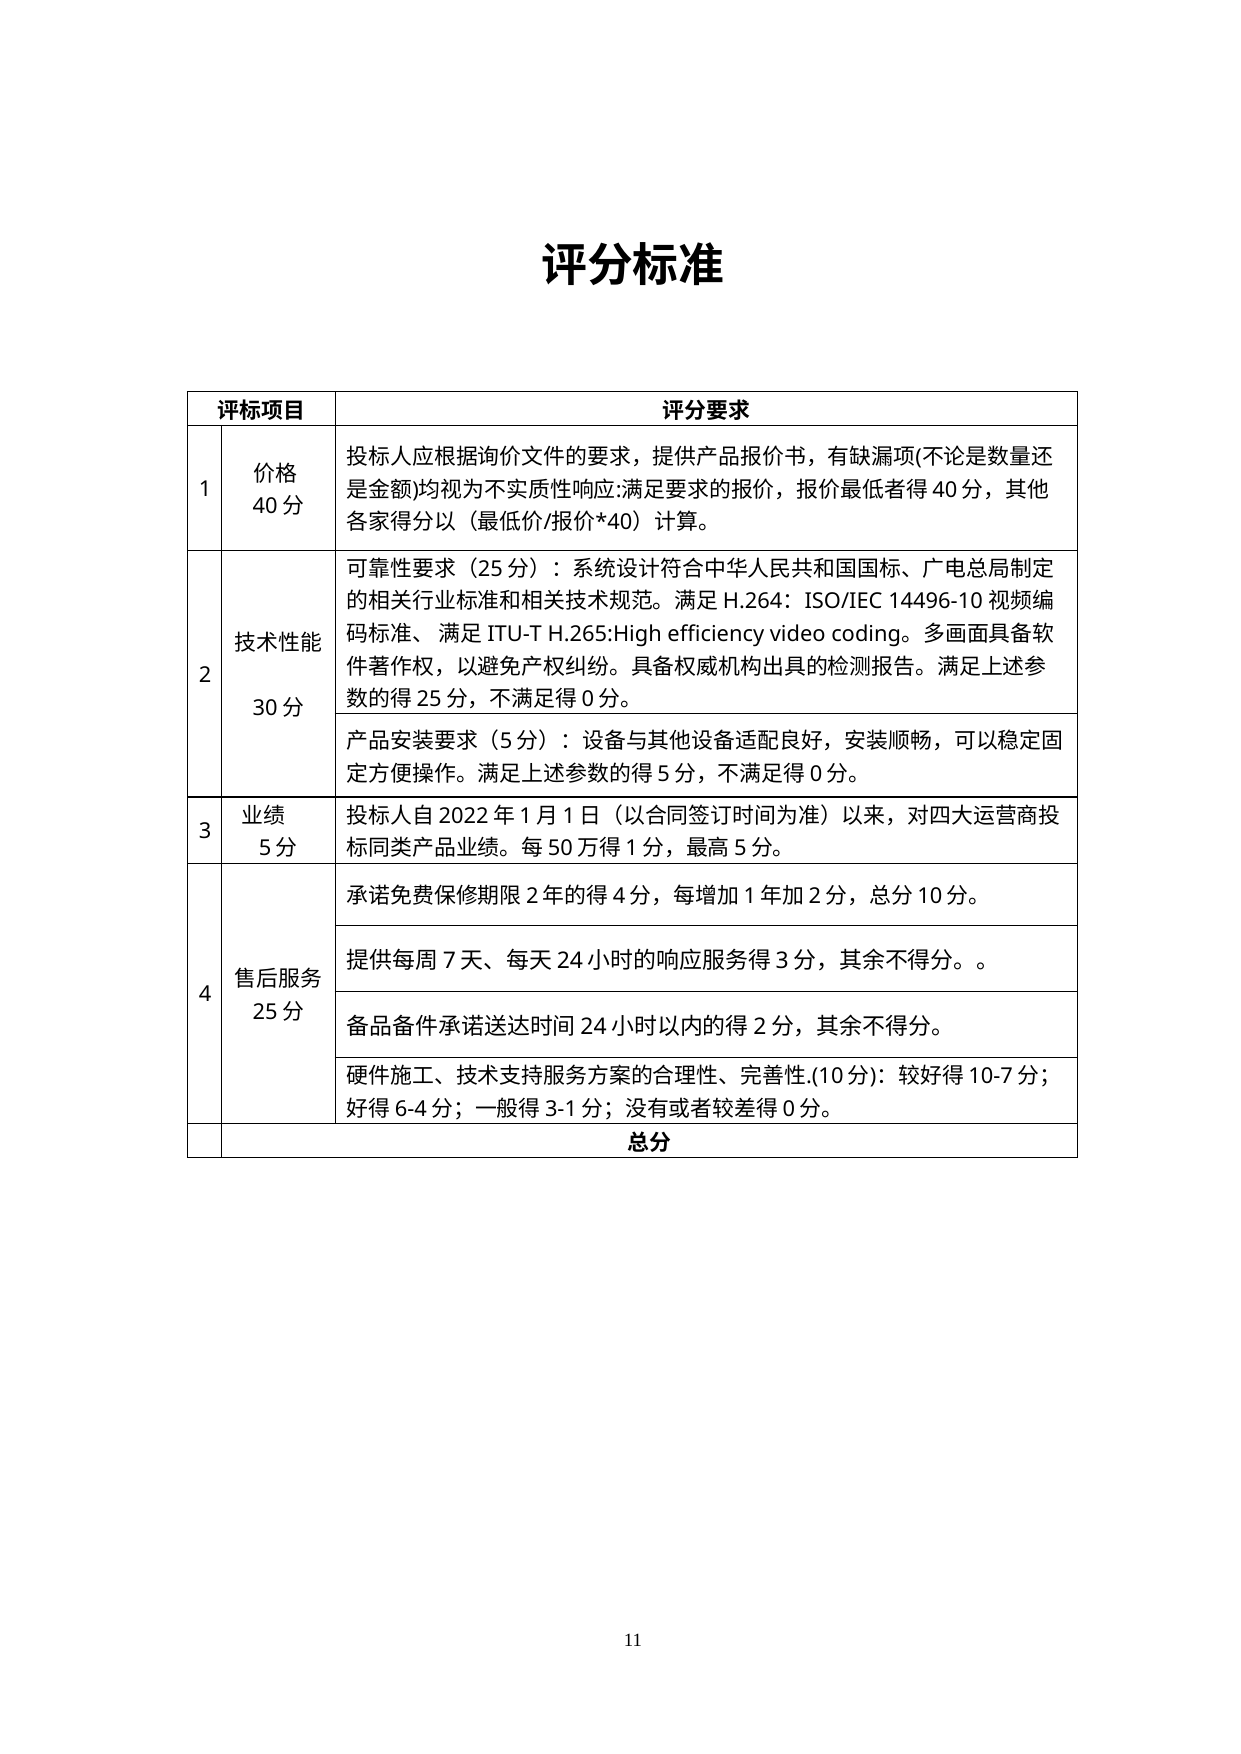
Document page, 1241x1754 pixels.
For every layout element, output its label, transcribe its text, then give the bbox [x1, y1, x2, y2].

table_cell 2 [188, 551, 221, 796]
text 评分标准 [187, 213, 1078, 311]
table_cell 硬件施工、技术支持服务方案的合理性、完善性.(10分)：较好得10-7分；好得6-4分；一般得3-1分；没有或者较差得0分。 [336, 1058, 1077, 1123]
table_cell 3 [188, 798, 221, 862]
table_cell 产品安装要求（5分）：设备与其他设备适配良好，安装顺畅，可以稳定固定方便操作。满足上述参数的得5分，不满足得0分。 [336, 714, 1077, 796]
table_cell 备品备件承诺送达时间24小时以内的得2分，其余不得分。 [336, 992, 1077, 1057]
table_cell 投标人自2022年1月1日（以合同签订时间为准）以来，对四大运营商投标同类产品业绩。每50万得1分，最高5分。 [336, 798, 1077, 862]
table_cell 提供每周7天、每天24小时的响应服务得3分，其余不得分。。 [336, 926, 1077, 991]
table_header 评分要求 [336, 392, 1077, 425]
table_cell 可靠性要求（25分）：系统设计符合中华人民共和国国标、广电总局制定的相关行业标准和相关技术规范。满足H.264：ISO/IEC 14496-10 视频编码标准、 满足ITU-T H.265:High efficiency video coding。多画面具备软件著作权，以避免产权纠纷。具备权威机构出具的检测报告。满足上述参数的得25分，不满足得0分。 [336, 551, 1077, 713]
table_cell [188, 1124, 221, 1157]
table_cell 4 [188, 864, 221, 1123]
table_header 评标项目 [188, 392, 335, 425]
table_cell 1 [188, 426, 221, 550]
table_cell 售后服务 25分 [222, 864, 335, 1123]
table_cell 价格 40分 [222, 426, 335, 550]
table_cell 技术性能 30分 [222, 551, 335, 796]
table_cell 投标人应根据询价文件的要求，提供产品报价书，有缺漏项(不论是数量还是金额)均视为不实质性响应:满足要求的报价，报价最低者得40分，其他各家得分以（最低价/报价*40）计算。 [336, 426, 1077, 550]
table_cell 业绩 5分 [222, 798, 335, 862]
table_cell 总分 [222, 1124, 1077, 1157]
table_cell 承诺免费保修期限2年的得4分，每增加1年加2分，总分10分。 [336, 864, 1077, 925]
